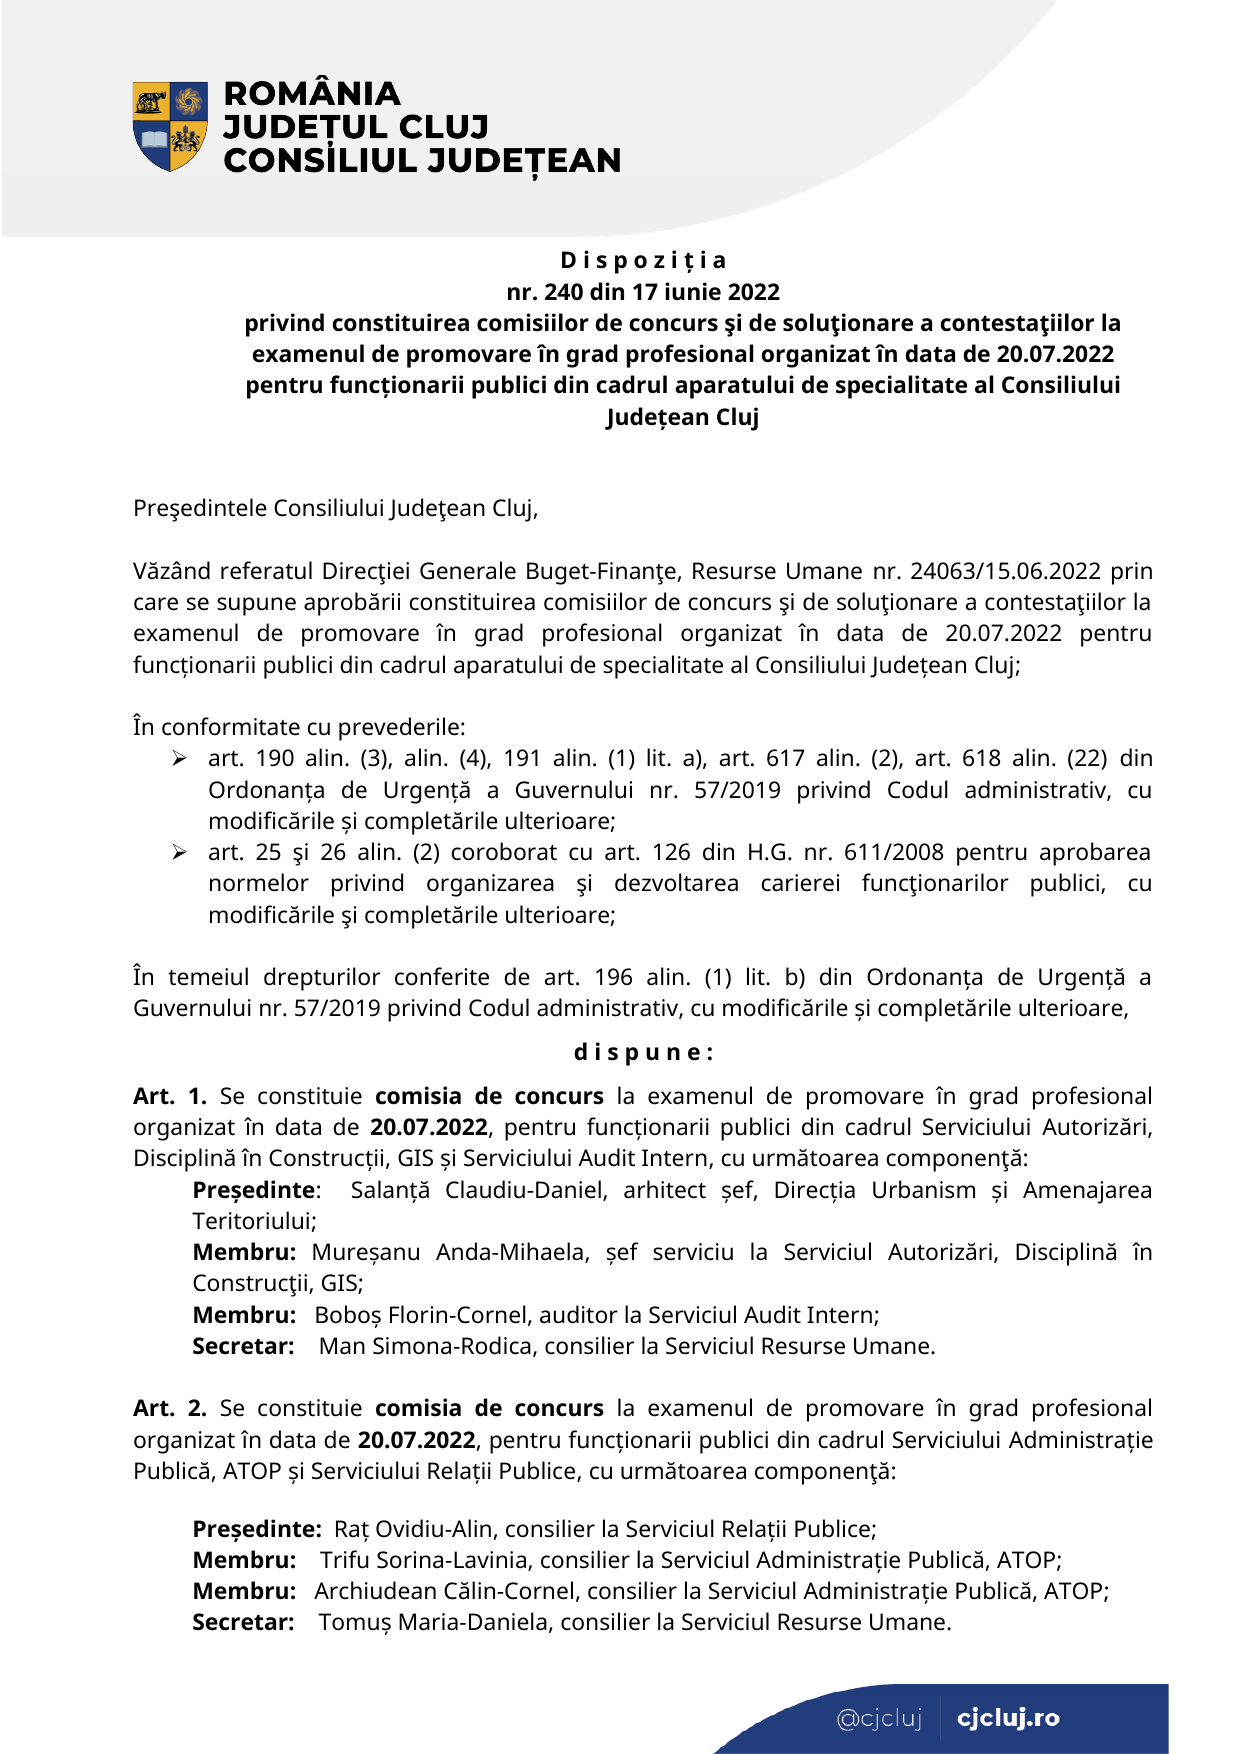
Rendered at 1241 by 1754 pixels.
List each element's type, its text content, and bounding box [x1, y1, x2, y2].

text Președinte: Salanță Claudiu-Daniel, arhitect șef, Direcția Urbanism și Amenajarea Teritoriului; [192, 1174, 1153, 1236]
text Secretar: Tomuș Maria-Daniela, consilier la Serviciul Resurse Umane. [192, 1606, 1153, 1637]
text Văzând referatul Direcţiei Generale Buget-Finanţe, Resurse Umane nr. 24063/15.06.2022 prin care se supune aprobării constituirea comisiilor de concurs şi de soluţionare a contestaţiilor la examenul de promovare în grad profesional organizat în data de 20.07.2022 pentru funcționarii publici din cadrul aparatului de specialitate al Consiliului Județean Cluj; [133, 555, 1153, 680]
text Membru: Trifu Sorina-Lavinia, consilier la Serviciul Administraţie Publică, ATOP; [192, 1544, 1153, 1575]
text nr. 240 din 17 iunie 2022 [133, 276, 1153, 307]
text Membru: Boboș Florin-Cornel, auditor la Serviciul Audit Intern; [192, 1299, 1153, 1330]
list art. 190 alin. (3), alin. (4), 191 alin. (1) lit. a), art. 617 alin. (2), art. 618 alin. (22) din Ordonanța de Urgență a Guvernului nr. 57/2019 privind Codul administrativ, cu modificările și completările ulterioare; [170, 742, 1153, 836]
text Preşedintele Consiliului Judeţean Cluj, [133, 492, 1153, 524]
text d i s p u n e : [133, 1036, 1153, 1067]
text privind constituirea comisiilor de concurs şi de soluţionare a contestaţiilor la examenul de promovare în grad profesional organizat în data de 20.07.2022 pentru funcționarii publici din cadrul aparatului de specialitate al Consiliului Județean Cluj [213, 307, 1153, 432]
text Membru: Archiudean Călin-Cornel, consilier la Serviciul Administraţie Publică, ATOP; [192, 1575, 1153, 1606]
picture [712, 1684, 1169, 1754]
text Președinte: Raț Ovidiu-Alin, consilier la Serviciul Relații Publice; [192, 1512, 1153, 1544]
text În temeiul drepturilor conferite de art. 196 alin. (1) lit. b) din Ordonanța de Urgență a Guvernului nr. 57/2019 privind Codul administrativ, cu modificările și completările ulterioare, [133, 961, 1153, 1024]
list art. 25 şi 26 alin. (2) coroborat cu art. 126 din H.G. nr. 611/2008 pentru aprobarea normelor privind organizarea şi dezvoltarea carierei funcţionarilor publici, cu modificările şi completările ulterioare; [170, 836, 1153, 930]
text Art. 1. Se constituie comisia de concurs la examenul de promovare în grad profesional organizat în data de 20.07.2022, pentru funcționarii publici din cadrul Serviciului Autorizări, Disciplină în Construcţii, GIS și Serviciului Audit Intern, cu următoarea componenţă: [133, 1080, 1153, 1174]
text Secretar: Man Simona-Rodica, consilier la Serviciul Resurse Umane. [192, 1330, 1153, 1361]
text Membru: Mureșanu Anda-Mihaela, șef serviciu la Serviciul Autorizări, Disciplină în Construcţii, GIS; [192, 1236, 1153, 1299]
picture [132, 75, 620, 181]
text În conformitate cu prevederile: [133, 711, 1153, 742]
text D i s p o z i ț i a [133, 244, 1153, 276]
text Art. 2. Se constituie comisia de concurs la examenul de promovare în grad profesional organizat în data de 20.07.2022, pentru funcționarii publici din cadrul Serviciului Administraţie Publică, ATOP și Serviciului Relații Publice, cu următoarea componenţă: [133, 1392, 1153, 1486]
